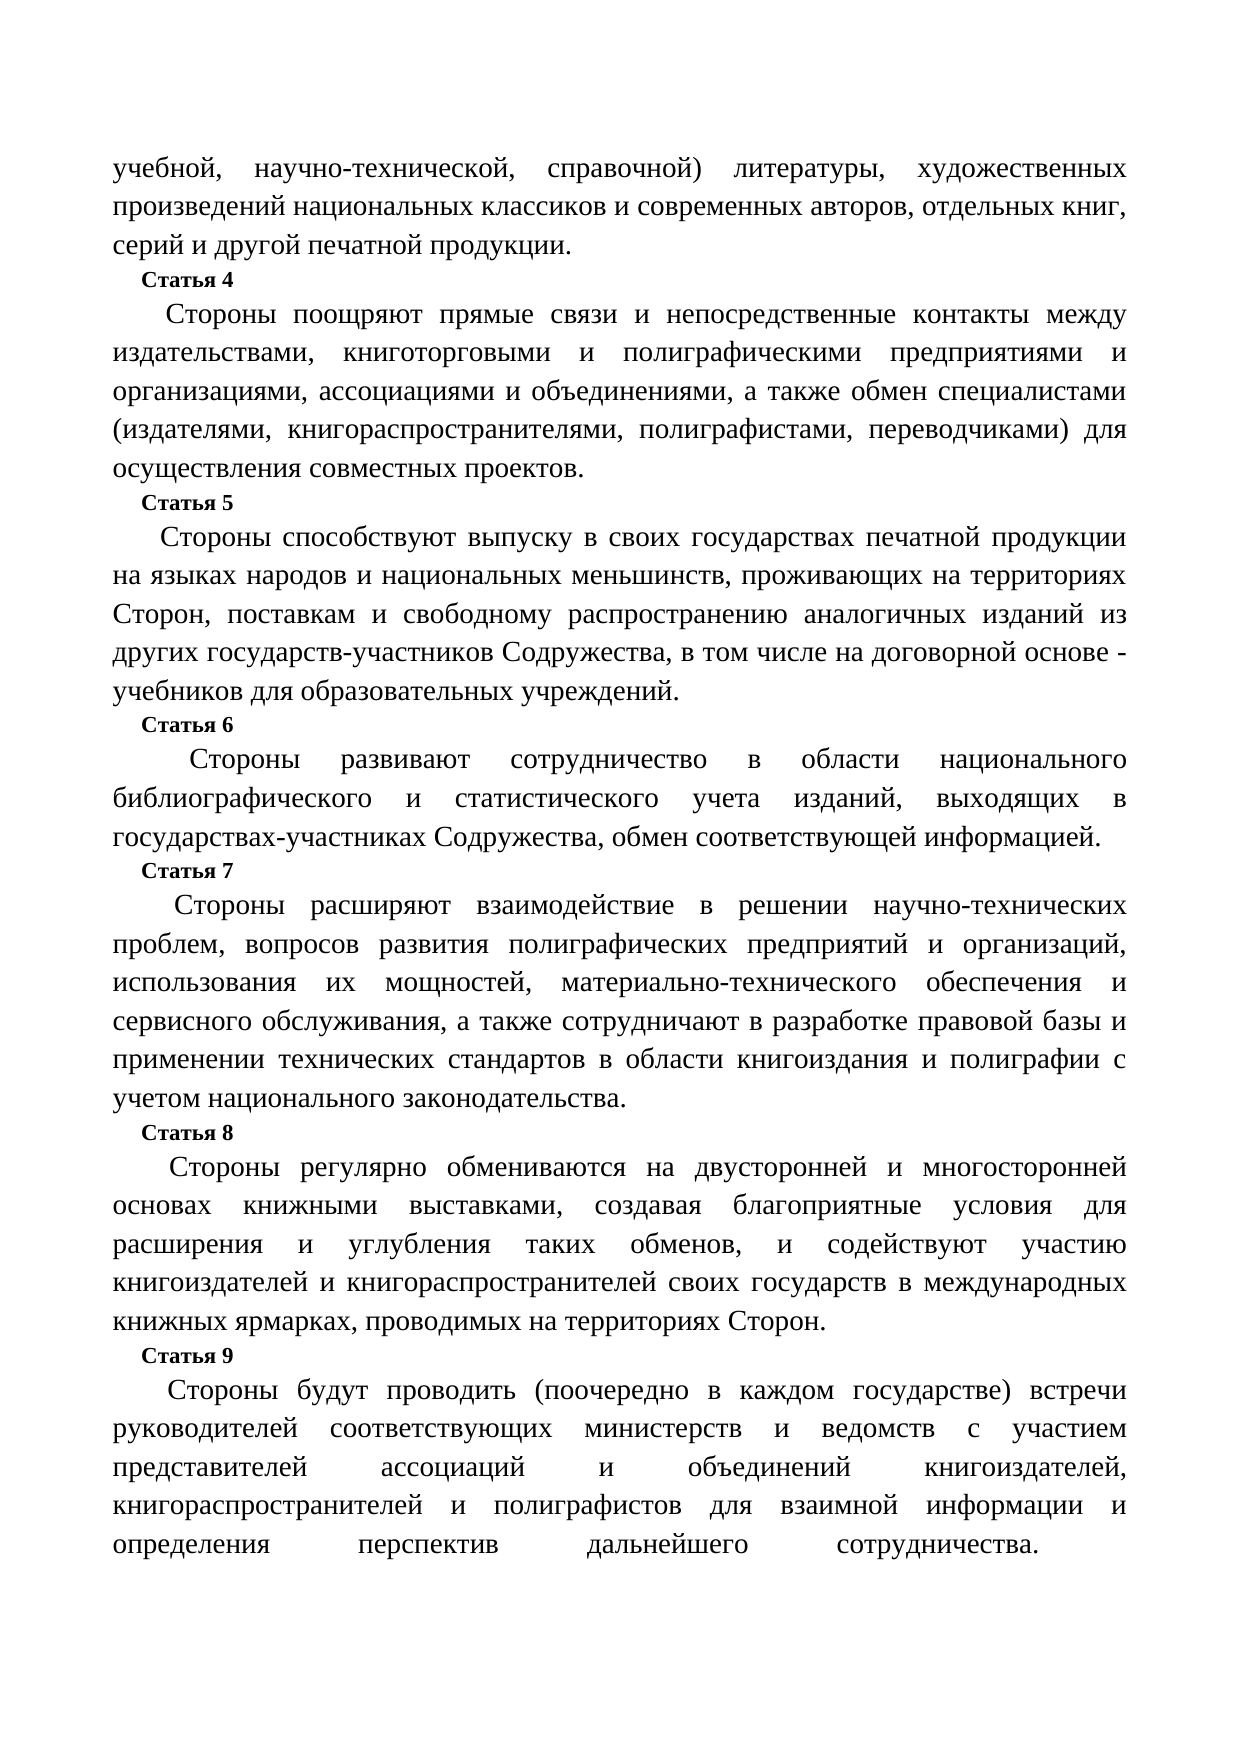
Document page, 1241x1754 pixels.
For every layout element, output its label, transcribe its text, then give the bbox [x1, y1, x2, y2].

text Стороны поощряют прямые связи и непосредственные контакты между издательствами, книготорговыми и полиграфическими предприятиями и организациями, ассоциациями и объединениями, а также обмен специалистами (издателями, книгораспространителями, полиграфистами, переводчиками) для осуществления совместных проектов. [112, 296, 1128, 483]
text Статья 6 [112, 711, 1128, 738]
text Статья 9 [112, 1342, 1128, 1368]
text Статья 4 [112, 266, 1128, 292]
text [112, 1372, 1128, 1559]
text Стороны развивают сотрудничество в области национального библиографического и статистического учета изданий, выходящих в государствах-участниках Содружества, обмен соответствующей информацией. [112, 742, 1128, 852]
text Стороны расширяют взаимодействие в решении научно-технических проблем, вопросов развития полиграфических предприятий и организаций, использования их мощностей, материально-технического обеспечения и сервисного обслуживания, а также сотрудничают в разработке правовой базы и применении технических стандартов в области книгоиздания и полиграфии с учетом национального законодательства. [112, 887, 1128, 1114]
text Статья 7 [112, 857, 1128, 884]
text Статья 5 [112, 488, 1128, 515]
text Стороны регулярно обмениваются на двусторонней и многосторонней основах книжными выставками, создавая благоприятные условия для расширения и углубления таких обменов, и содействуют участию книгоиздателей и книгораспространителей своих государств в международных книжных ярмарках, проводимых на территориях Сторон. [112, 1149, 1128, 1337]
text Стороны способствуют выпуску в своих государствах печатной продукции на языках народов и национальных меньшинств, проживающих на территориях Сторон, поставкам и свободному распространению аналогичных изданий из других государств-участников Содружества, в том числе на договорной основе - учебников для образовательных учреждений. [112, 519, 1128, 706]
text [112, 150, 1128, 261]
text Статья 8 [112, 1119, 1128, 1145]
